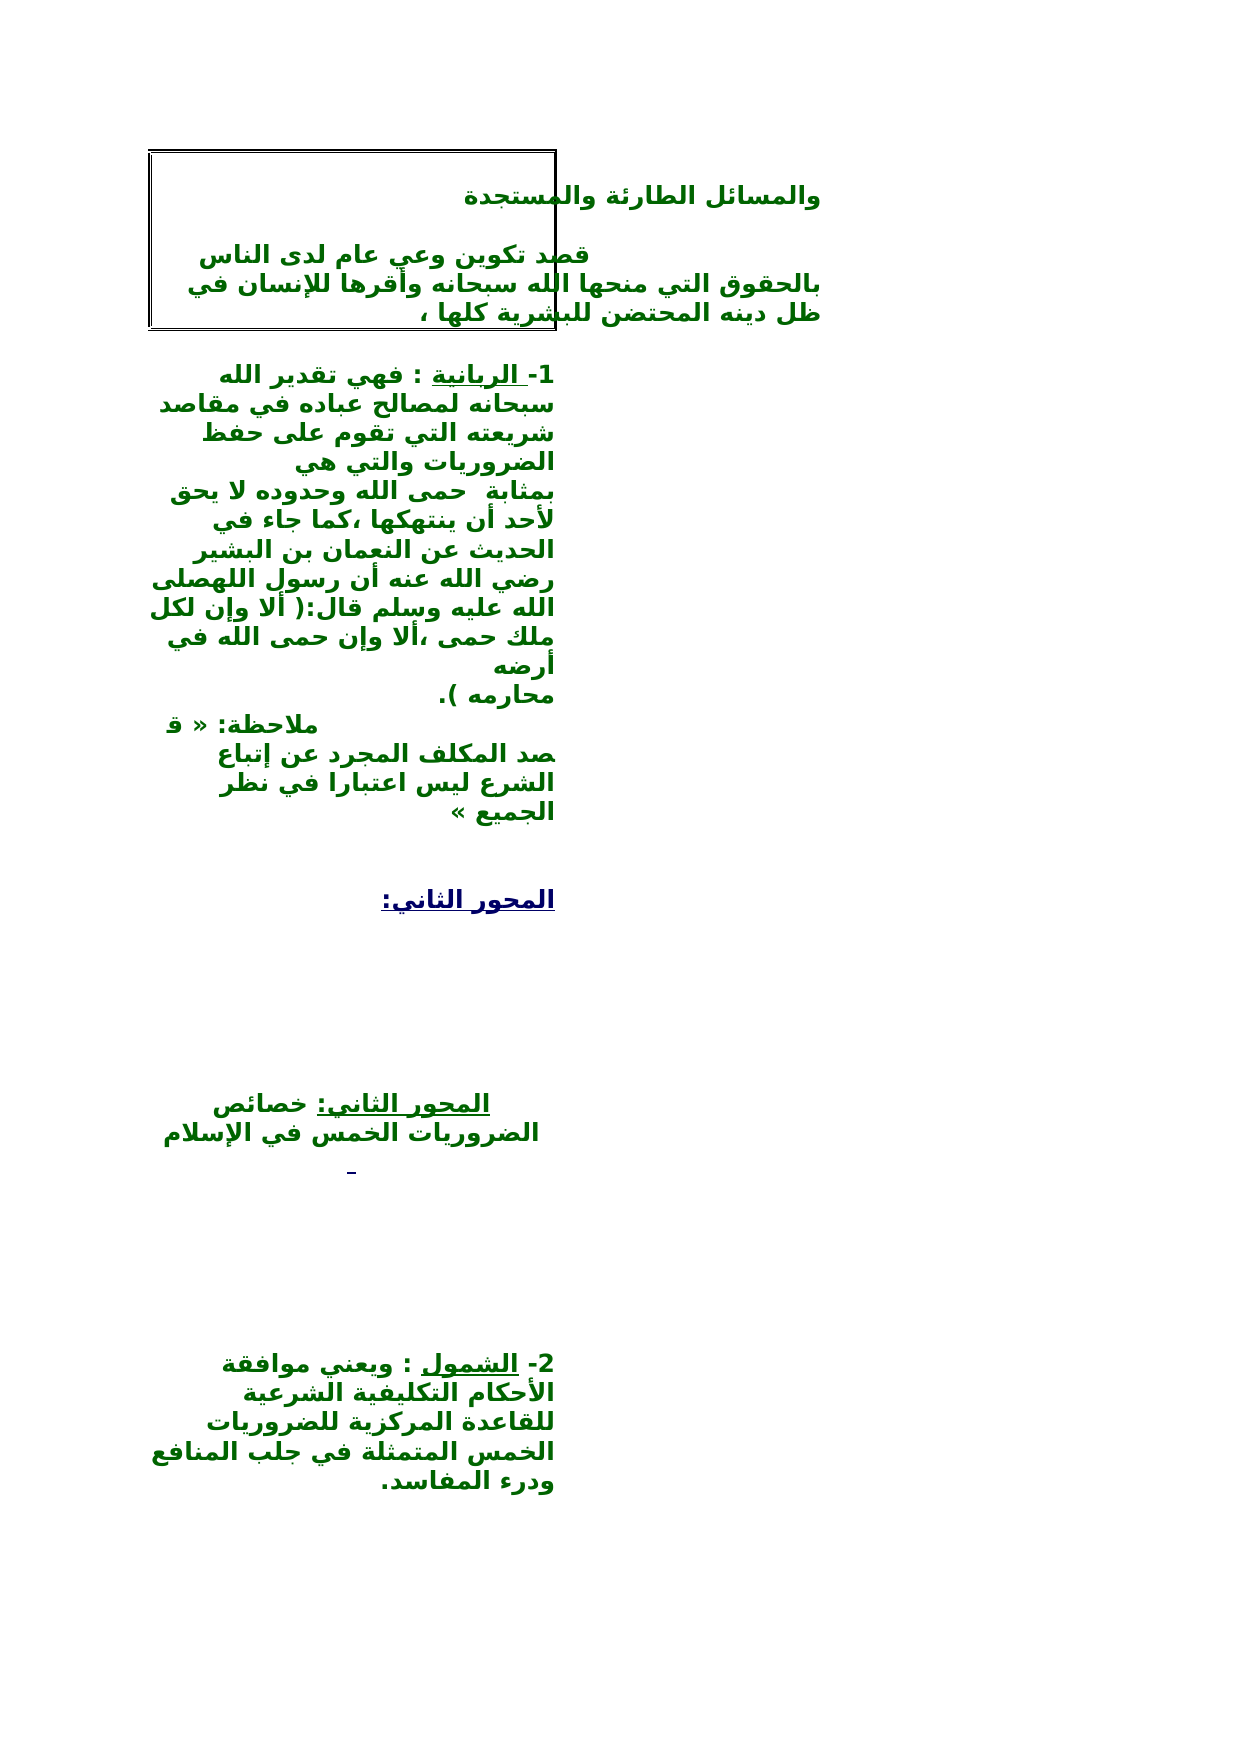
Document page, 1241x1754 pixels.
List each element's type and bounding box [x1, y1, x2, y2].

table_header [148, 153, 555, 330]
table_header [148, 331, 555, 1555]
